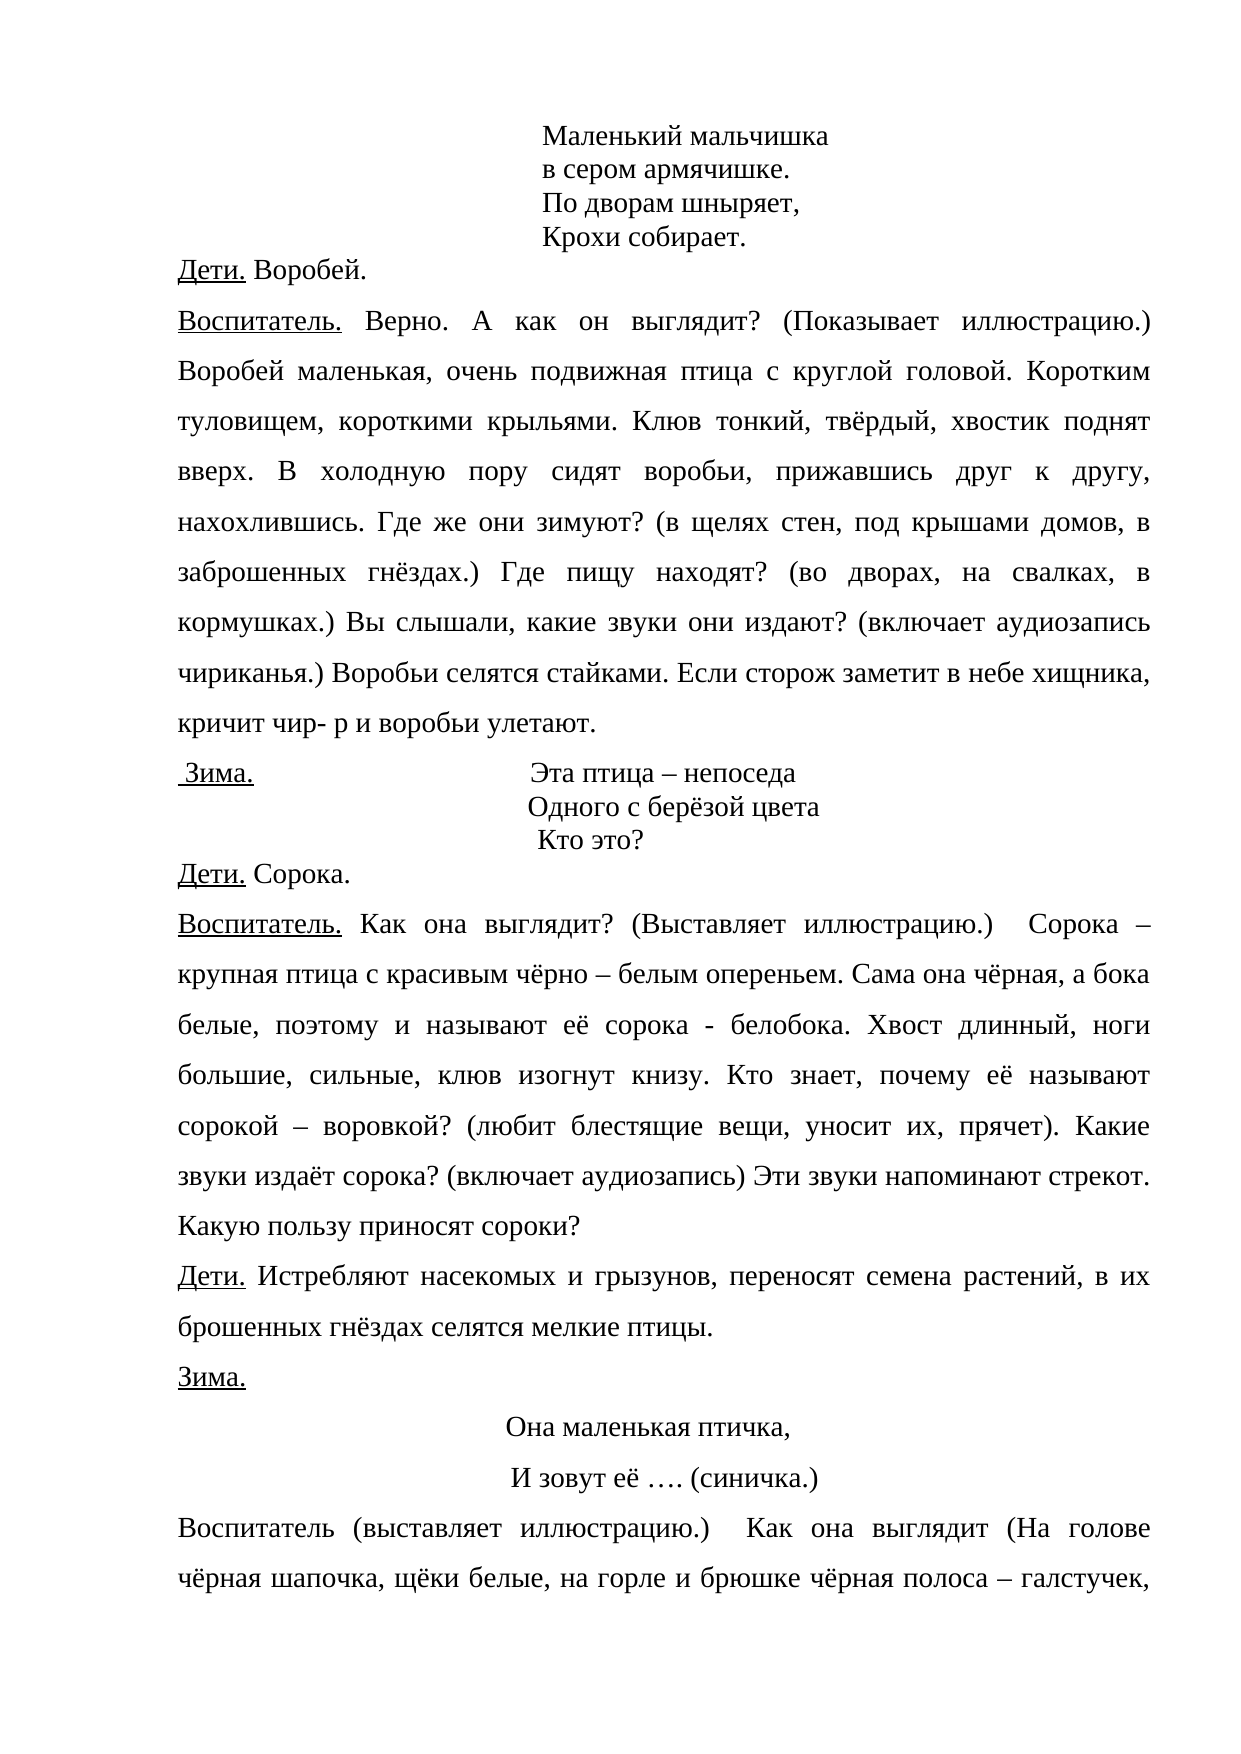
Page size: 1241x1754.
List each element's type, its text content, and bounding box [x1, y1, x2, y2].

text Воспитатель. Верно. А как он выглядит? (Показывает иллюстрацию.) Воробей маленькая, очень подвижная птица с круглой головой. Коротким туловищем, короткими крыльями. Клюв тонкий, твёрдый, хвостик поднят вверх. В холодную пору сидят воробьи, прижавшись друг к другу, нахохлившись. Где же они зимуют? (в щелях стен, под крышами домов, в заброшенных гнёздах.) Где пищу находят? (во дворах, на свалках, в кормушках.) Вы слышали, какие звуки они издают? (включает аудиозапись чириканья.) Воробьи селятся стайками. Если сторож заметит в небе хищника, кричит чир- р и воробьи улетают. [177, 303, 1152, 739]
text Крохи собирает. [177, 219, 1152, 252]
text Дети. Истребляют насекомых и грызунов, переносят семена растений, в их брошенных гнёздах селятся мелкие птицы. [177, 1258, 1152, 1342]
text Дети. Воробей. [177, 252, 1152, 286]
text Маленький мальчишка [177, 118, 1152, 152]
text Воспитатель. Как она выглядит? (Выставляет иллюстрацию.) Сорока – крупная птица с красивым чёрно – белым опереньем. Сама она чёрная, а бока белые, поэтому и называют её сорока - белобока. Хвост длинный, ноги большие, сильные, клюв изогнут книзу. Кто знает, почему её называют сорокой – воровкой? (любит блестящие вещи, уносит их, прячет). Какие звуки издаёт сорока? (включает аудиозапись) Эти звуки напоминают стрекот. Какую пользу приносят сороки? [177, 906, 1152, 1242]
text Зима. Эта птица – непоседа [177, 755, 1152, 789]
text И зовут её …. (синичка.) [177, 1460, 1152, 1493]
text Дети. Сорока. [177, 856, 1152, 889]
text По дворам шныряет, [177, 185, 1152, 219]
text Она маленькая птичка, [177, 1409, 1152, 1443]
text Зима. [177, 1359, 1152, 1393]
text в сером армячишке. [177, 152, 1152, 185]
text Кто это? [177, 822, 1152, 856]
text Одного с берёзой цвета [177, 789, 1152, 822]
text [177, 1510, 1152, 1594]
